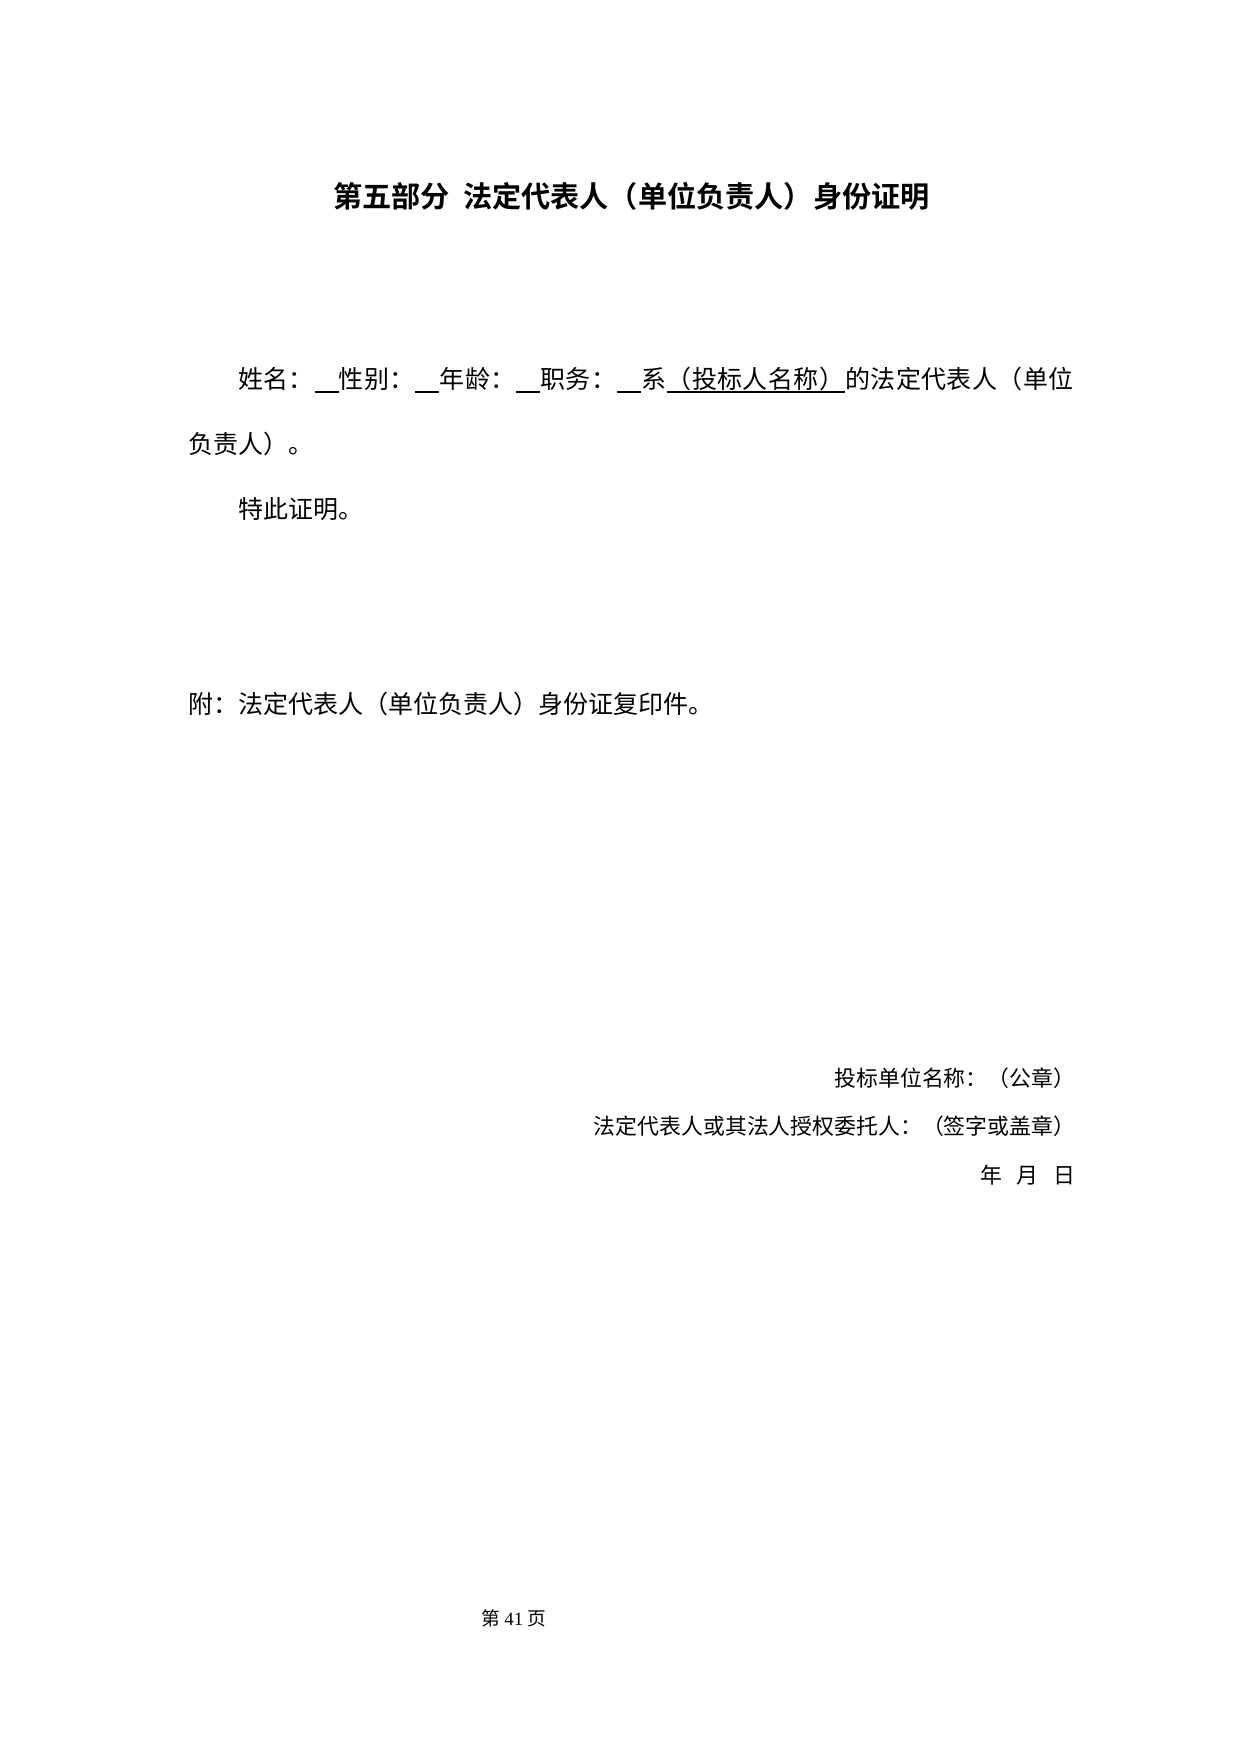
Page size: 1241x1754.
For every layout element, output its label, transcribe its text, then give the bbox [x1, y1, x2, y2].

text 年 月 日 [188, 1157, 1075, 1190]
text 姓名： 性别： 年龄： 职务： 系（投标人名称）的法定代表人（单位负责人）。 [188, 346, 1075, 476]
text 投标单位名称：（公章） [188, 1061, 1075, 1093]
text 第五部分 法定代表人（单位负责人）身份证明 [188, 162, 1075, 227]
text 附：法定代表人（单位负责人）身份证复印件。 [188, 671, 1075, 736]
text 法定代表人或其法人授权委托人：（签字或盖章） [188, 1109, 1075, 1141]
text 特此证明。 [188, 476, 1075, 541]
